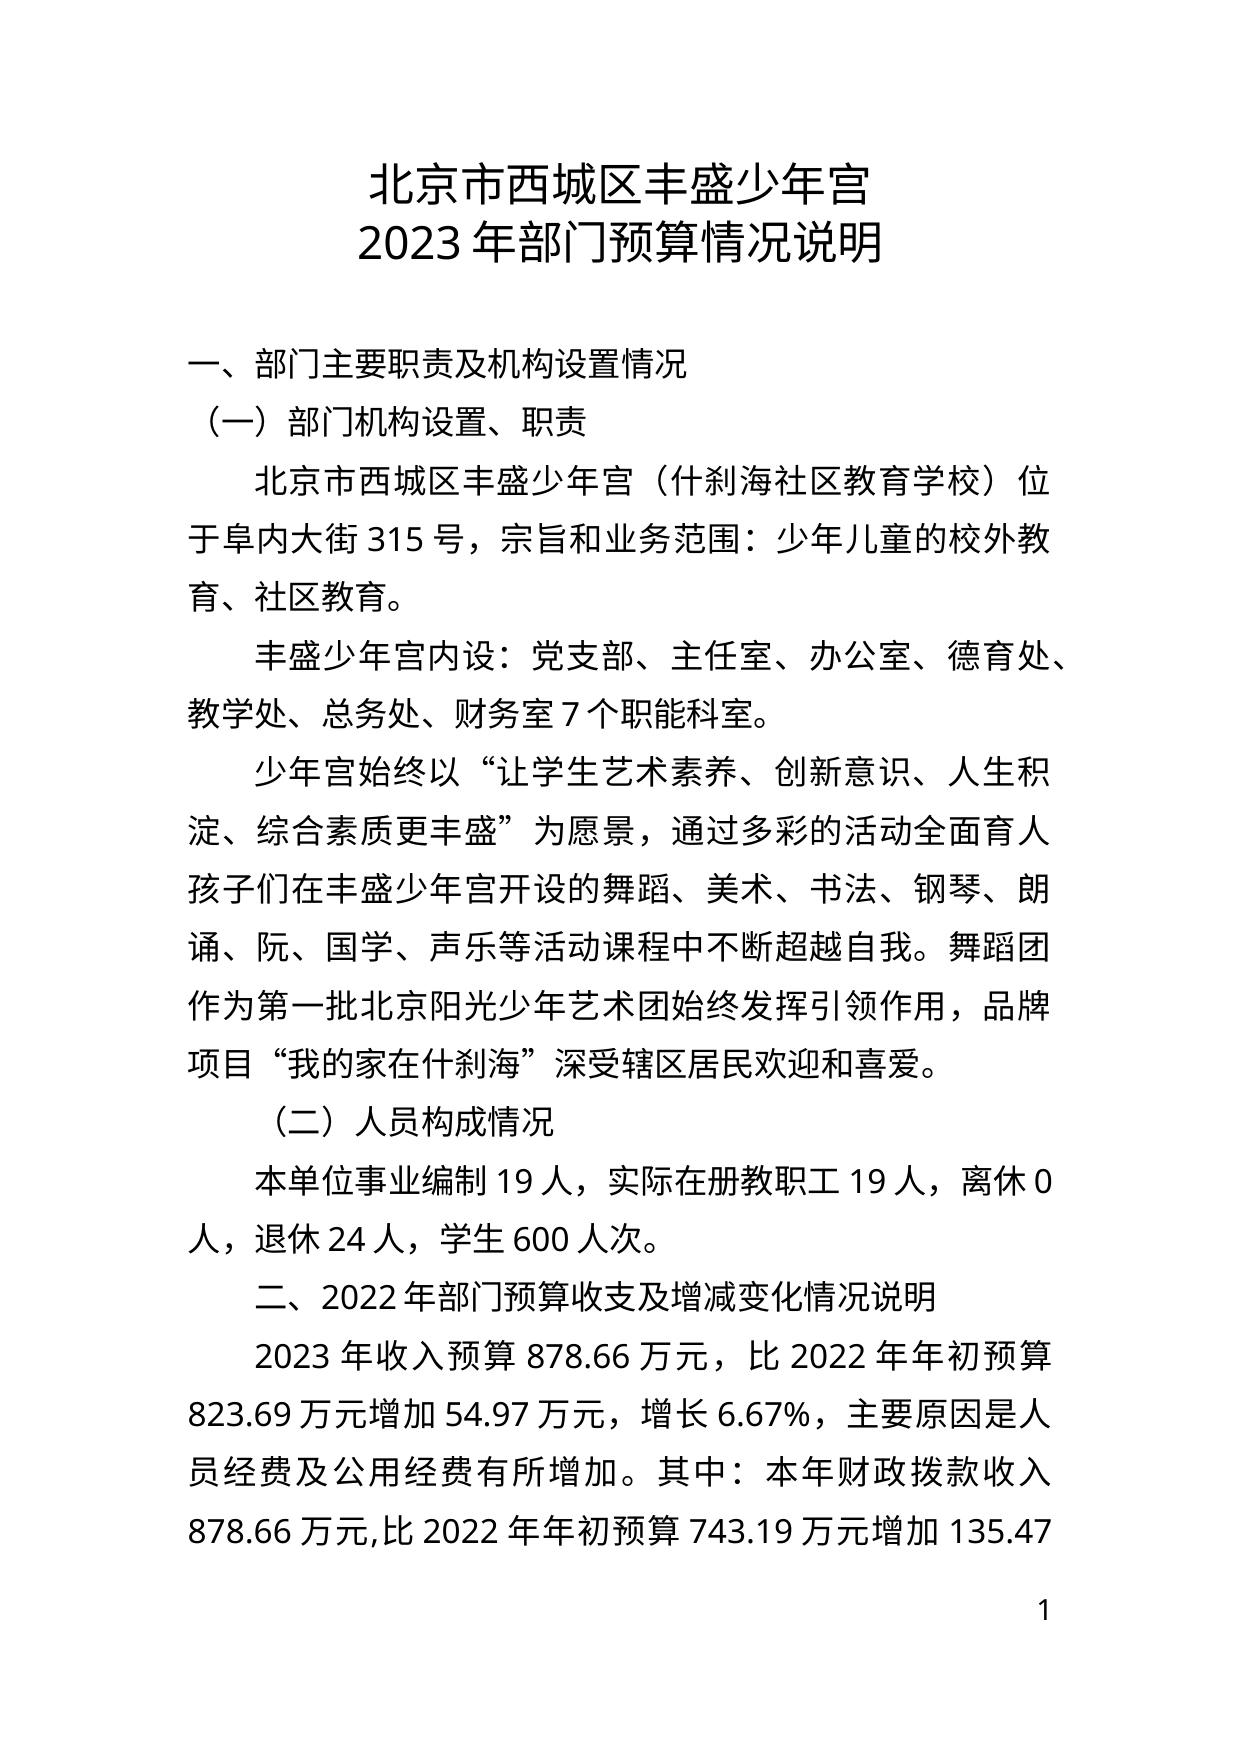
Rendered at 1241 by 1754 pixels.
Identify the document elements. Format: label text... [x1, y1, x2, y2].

text 一、部门主要职责及机构设置情况 [187, 330, 1053, 388]
text 二、2022年部门预算收支及增减变化情况说明 [187, 1263, 1053, 1321]
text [187, 1321, 1053, 1555]
text （一）部门机构设置、职责 [187, 388, 1053, 446]
text 本单位事业编制19人，实际在册教职工19人，离休0人，退休24人，学生600人次。 [187, 1146, 1053, 1263]
text 2023年部门预算情况说明 [187, 213, 1053, 271]
text 北京市西城区丰盛少年宫 [187, 155, 1053, 213]
text 丰盛少年宫内设：党支部、主任室、办公室、德育处、教学处、总务处、财务室7个职能科室。 [187, 621, 1053, 738]
text （二）人员构成情况 [187, 1088, 1053, 1146]
text 少年宫始终以“让学生艺术素养、创新意识、人生积淀、综合素质更丰盛”为愿景，通过多彩的活动全面育人。孩子们在丰盛少年宫开设的舞蹈、美术、书法、钢琴、朗诵、阮、国学、声乐等活动课程中不断超越自我。舞蹈团作为第一批北京阳光少年艺术团始终发挥引领作用，品牌项目“我的家在什刹海”深受辖区居民欢迎和喜爱。 [187, 738, 1053, 1088]
text 北京市西城区丰盛少年宫（什刹海社区教育学校）位于阜内大街315号，宗旨和业务范围：少年儿童的校外教育、社区教育。 [187, 446, 1053, 621]
